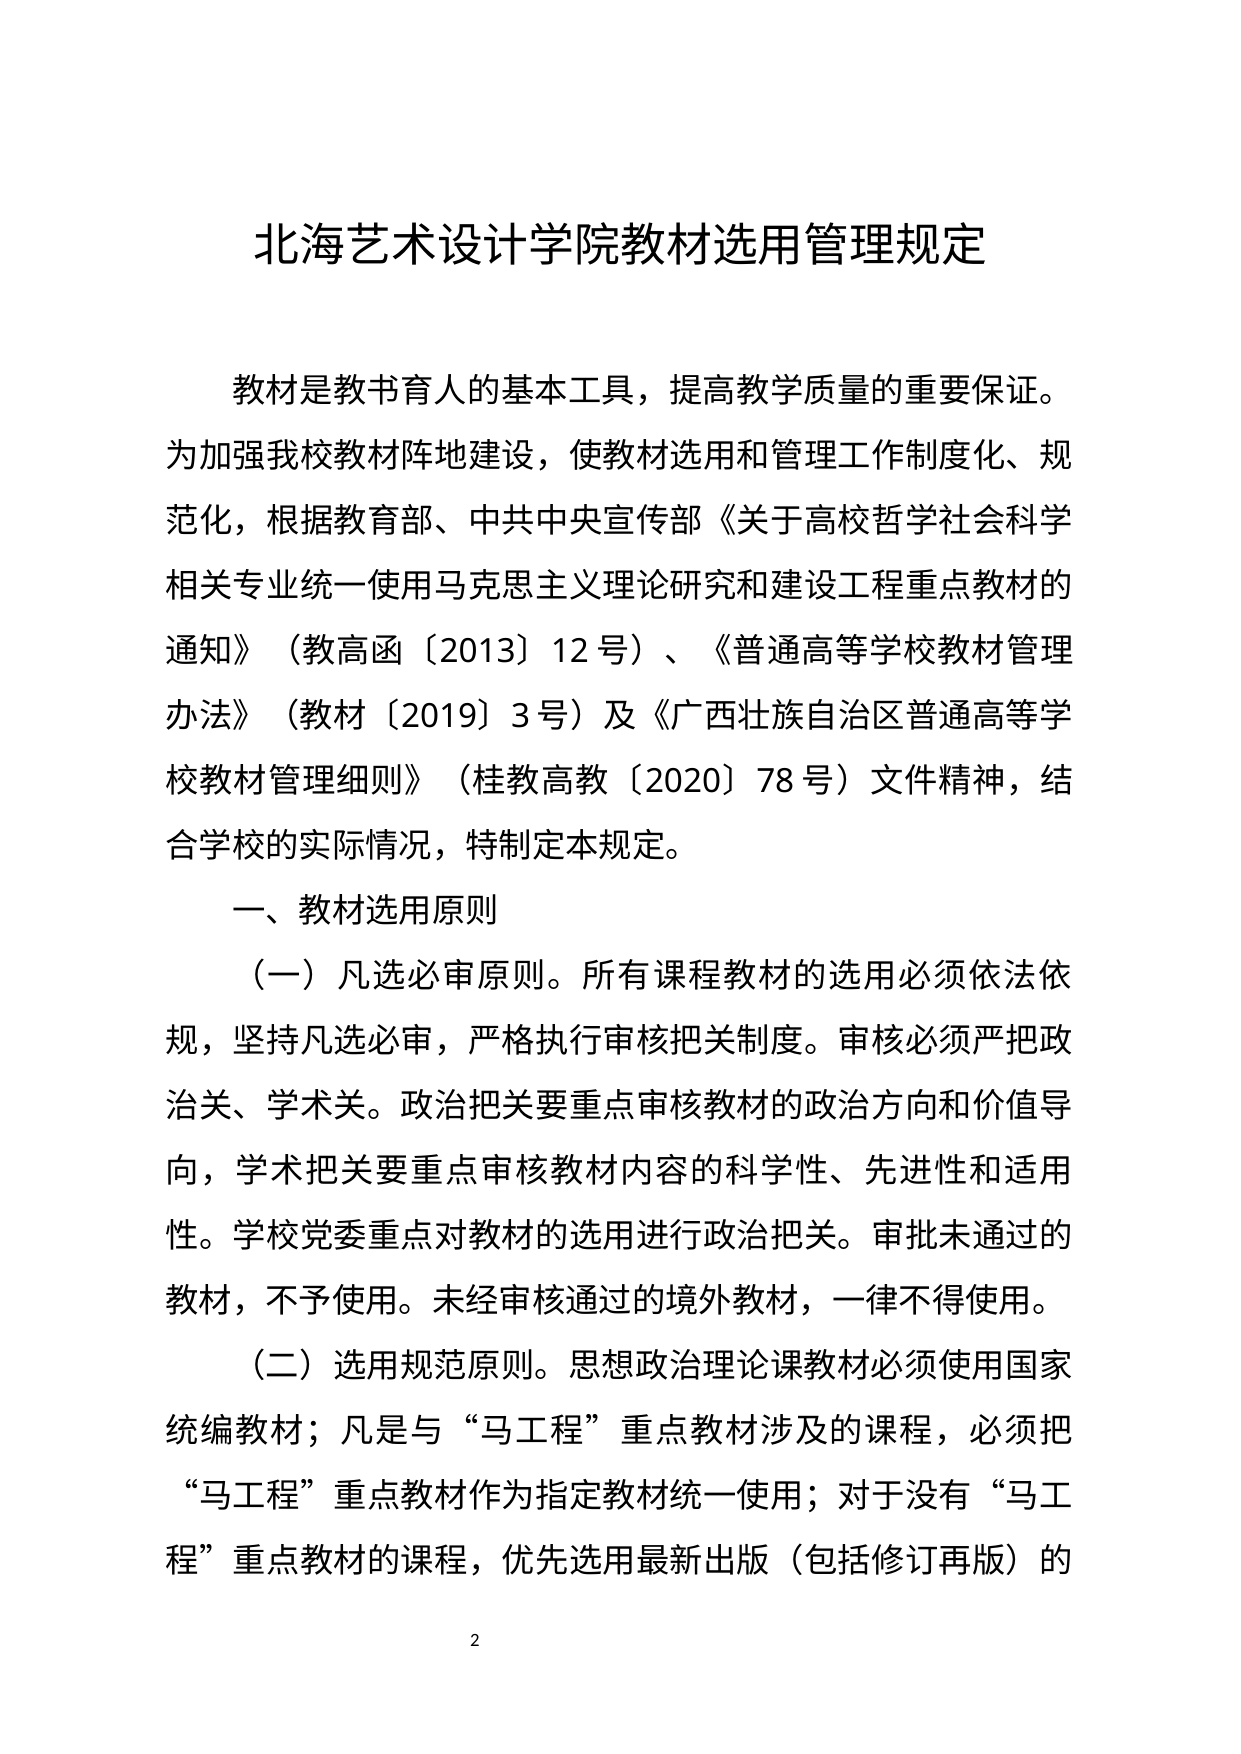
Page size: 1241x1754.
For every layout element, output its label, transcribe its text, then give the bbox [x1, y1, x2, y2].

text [165, 1331, 1075, 1591]
text 北海艺术设计学院教材选用管理规定 [165, 193, 1075, 291]
text 教材是教书育人的基本工具，提高教学质量的重要保证。为加强我校教材阵地建设，使教材选用和管理工作制度化、规范化，根据教育部、中共中央宣传部《关于高校哲学社会科学相关专业统一使用马克思主义理论研究和建设工程重点教材的通知》（教高函〔2013〕12号）、《普通高等学校教材管理办法》（教材〔2019〕3号）及《广西壮族自治区普通高等学校教材管理细则》（桂教高教〔2020〕78号）文件精神，结合学校的实际情况，特制定本规定。 [165, 356, 1075, 876]
text 一、教材选用原则 [165, 876, 1075, 941]
text （一）凡选必审原则。所有课程教材的选用必须依法依规，坚持凡选必审，严格执行审核把关制度。审核必须严把政治关、学术关。政治把关要重点审核教材的政治方向和价值导向，学术把关要重点审核教材内容的科学性、先进性和适用性。学校党委重点对教材的选用进行政治把关。审批未通过的教材，不予使用。未经审核通过的境外教材，一律不得使用。 [165, 941, 1075, 1331]
